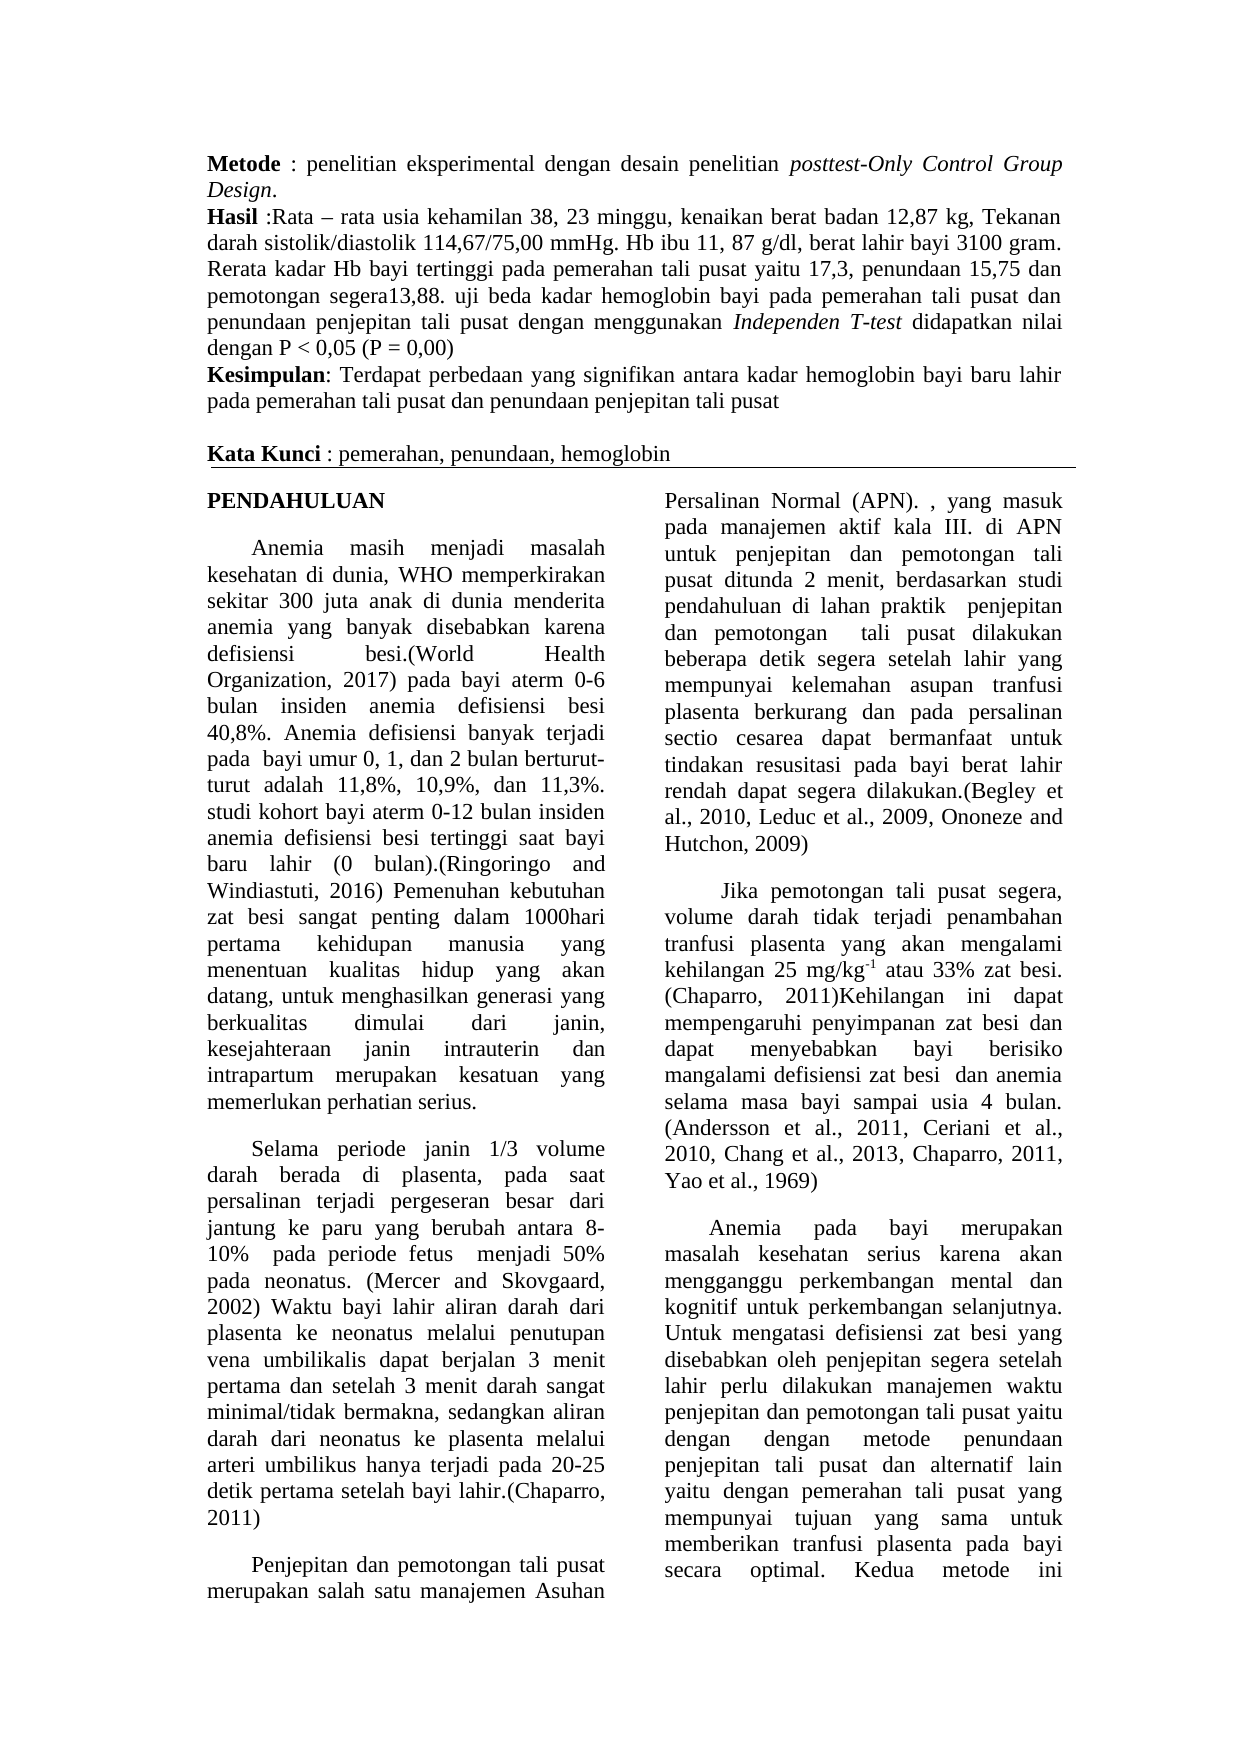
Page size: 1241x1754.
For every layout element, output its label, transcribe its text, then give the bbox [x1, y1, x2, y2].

text Kata Kunci : pemerahan, penundaan, hemoglobin [207, 440, 1063, 466]
text Kesimpulan: Terdapat perbedaan yang signifikan antara kadar hemoglobin bayi baru lahir pada pemerahan tali pusat dan penundaan penjepitan tali pusat [207, 361, 1063, 413]
text Penjepitan dan pemotongan tali pusat merupakan salah satu manajemen Asuhan Persalinan Normal (APN). , yang masuk pada manajemen aktif kala III. di APN untuk penjepitan dan pemotongan tali pusat ditunda 2 menit, berdasarkan studi pendahuluan di lahan praktik penjepitan dan pemotongan tali pusat dilakukan beberapa detik segera setelah lahir yang mempunyai kelemahan asupan tranfusi plasenta berkurang dan pada persalinan sectio cesarea dapat bermanfaat untuk tindakan resusitasi pada bayi berat lahir rendah dapat segera dilakukan.(Begley et al., 2010, Leduc et al., 2009, Ononeze and Hutchon, 2009) [664, 487, 1063, 856]
text Anemia masih menjadi masalah kesehatan di dunia, WHO memperkirakan sekitar 300 juta anak di dunia menderita anemia yang banyak disebabkan karena defisiensi besi.(World Health Organization, 2017) pada bayi aterm 0-6 bulan insiden anemia defisiensi besi 40,8%. Anemia defisiensi banyak terjadi pada bayi umur 0, 1, dan 2 bulan berturut-turut adalah 11,8%, 10,9%, dan 11,3%. studi kohort bayi aterm 0-12 bulan insiden anemia defisiensi besi tertinggi saat bayi baru lahir (0 bulan).(Ringoringo and Windiastuti, 2016) Pemenuhan kebutuhan zat besi sangat penting dalam 1000hari pertama kehidupan manusia yang menentuan kualitas hidup yang akan datang, untuk menghasilkan generasi yang berkualitas dimulai dari janin, kesejahteraan janin intrauterin dan intrapartum merupakan kesatuan yang memerlukan perhatian serius. [207, 534, 605, 1114]
text Selama periode janin 1/3 volume darah berada di plasenta, pada saat persalinan terjadi pergeseran besar dari jantung ke paru yang berubah antara 8-10% pada periode fetus menjadi 50% pada neonatus. (Mercer and Skovgaard, 2002) Waktu bayi lahir aliran darah dari plasenta ke neonatus melalui penutupan vena umbilikalis dapat berjalan 3 menit pertama dan setelah 3 menit darah sangat minimal/tidak bermakna, sedangkan aliran darah dari neonatus ke plasenta melalui arteri umbilikus hanya terjadi pada 20-25 detik pertama setelah bayi lahir.(Chaparro, 2011) [207, 1135, 605, 1530]
text PENDAHULUAN [207, 487, 605, 513]
text Hasil :Rata – rata usia kehamilan 38, 23 minggu, kenaikan berat badan 12,87 kg, Tekanan darah sistolik/diastolik 114,67/75,00 mmHg. Hb ibu 11, 87 g/dl, berat lahir bayi 3100 gram. Rerata kadar Hb bayi tertinggi pada pemerahan tali pusat yaitu 17,3, penundaan 15,75 dan pemotongan segera13,88. uji beda kadar hemoglobin bayi pada pemerahan tali pusat dan penundaan penjepitan tali pusat dengan menggunakan Independen T-test didapatkan nilai dengan P < 0,05 (P = 0,00) [207, 203, 1063, 361]
text Jika pemotongan tali pusat segera, volume darah tidak terjadi penambahan tranfusi plasenta yang akan mengalami kehilangan 25 mg/kg-1 atau 33% zat besi. (Chaparro, 2011)Kehilangan ini dapat mempengaruhi penyimpanan zat besi dan dapat menyebabkan bayi berisiko mangalami defisiensi zat besi dan anemia selama masa bayi sampai usia 4 bulan. (Andersson et al., 2011, Ceriani et al., 2010, Chang et al., 2013, Chaparro, 2011, Yao et al., 1969) [664, 877, 1063, 1193]
text Metode : penelitian eksperimental dengan desain penelitian posttest-Only Control Group Design. [207, 150, 1063, 203]
